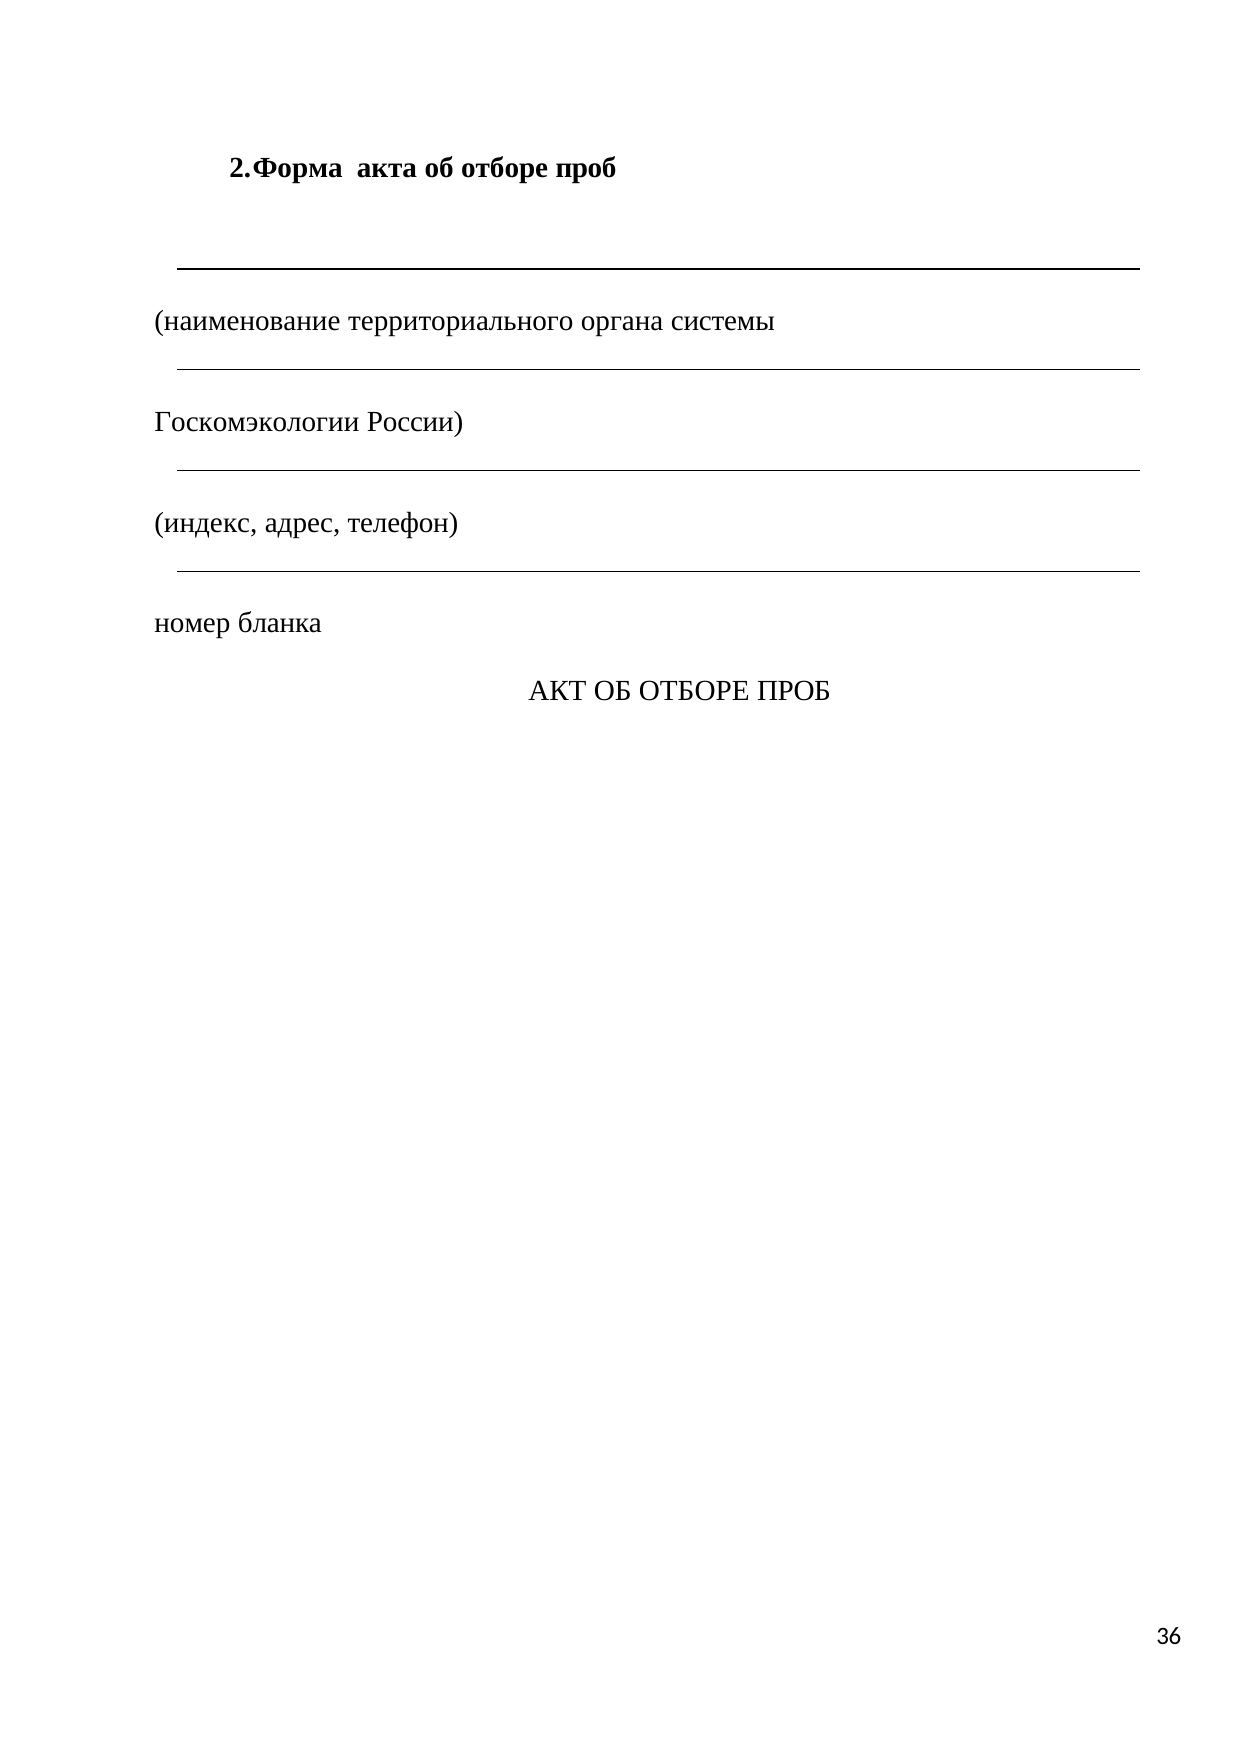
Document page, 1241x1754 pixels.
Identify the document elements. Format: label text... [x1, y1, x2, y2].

text (наименование территориального органа системы [154, 303, 1205, 337]
text Госкомэкологии России) [154, 404, 1205, 438]
text (индекс, адрес, телефон) [154, 505, 1205, 538]
text АКТ ОБ ОТБОРЕ ПРОБ [154, 673, 1205, 706]
subtitle Форма акта об отборе проб [154, 150, 1205, 184]
text номер бланка [154, 606, 1205, 639]
